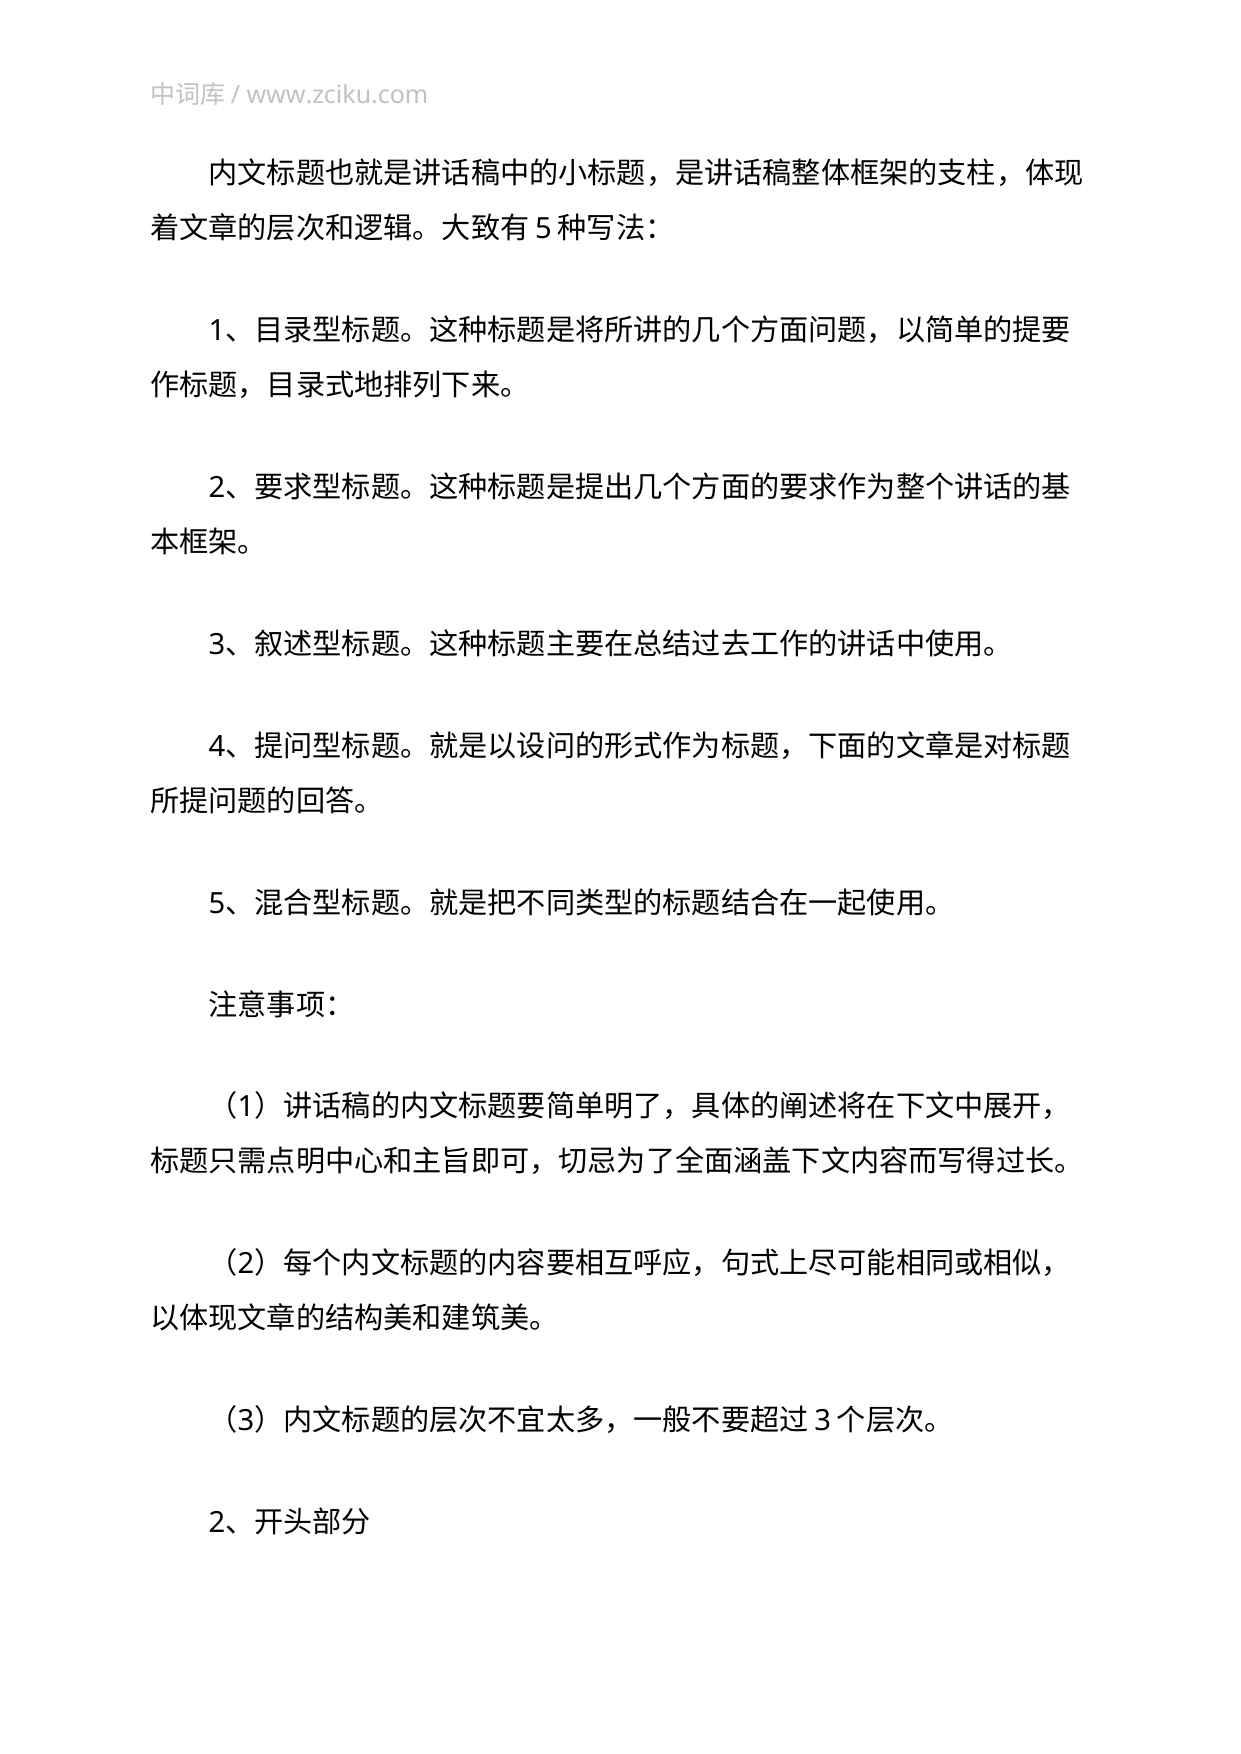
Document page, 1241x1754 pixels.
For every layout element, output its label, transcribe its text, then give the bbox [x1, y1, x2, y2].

text 2、要求型标题。这种标题是提出几个方面的要求作为整个讲话的基本框架。 [150, 464, 1090, 561]
text （1）讲话稿的内文标题要简单明了，具体的阐述将在下文中展开，标题只需点明中心和主旨即可，切忌为了全面涵盖下文内容而写得过长。 [150, 1083, 1090, 1180]
text 4、提问型标题。就是以设问的形式作为标题，下面的文章是对标题所提问题的回答。 [150, 722, 1090, 820]
text 注意事项： [150, 981, 1090, 1023]
text 1、目录型标题。这种标题是将所讲的几个方面问题，以简单的提要作标题，目录式地排列下来。 [150, 307, 1090, 404]
text 5、混合型标题。就是把不同类型的标题结合在一起使用。 [150, 879, 1090, 922]
text （2）每个内文标题的内容要相互呼应，句式上尽可能相同或相似，以体现文章的结构美和建筑美。 [150, 1240, 1090, 1337]
text （3）内文标题的层次不宜太多，一般不要超过3个层次。 [150, 1396, 1090, 1439]
text 3、叙述型标题。这种标题主要在总结过去工作的讲话中使用。 [150, 620, 1090, 663]
text 内文标题也就是讲话稿中的小标题，是讲话稿整体框架的支柱，体现着文章的层次和逻辑。大致有5种写法： [150, 150, 1090, 247]
text 2、开头部分 [150, 1498, 1090, 1541]
